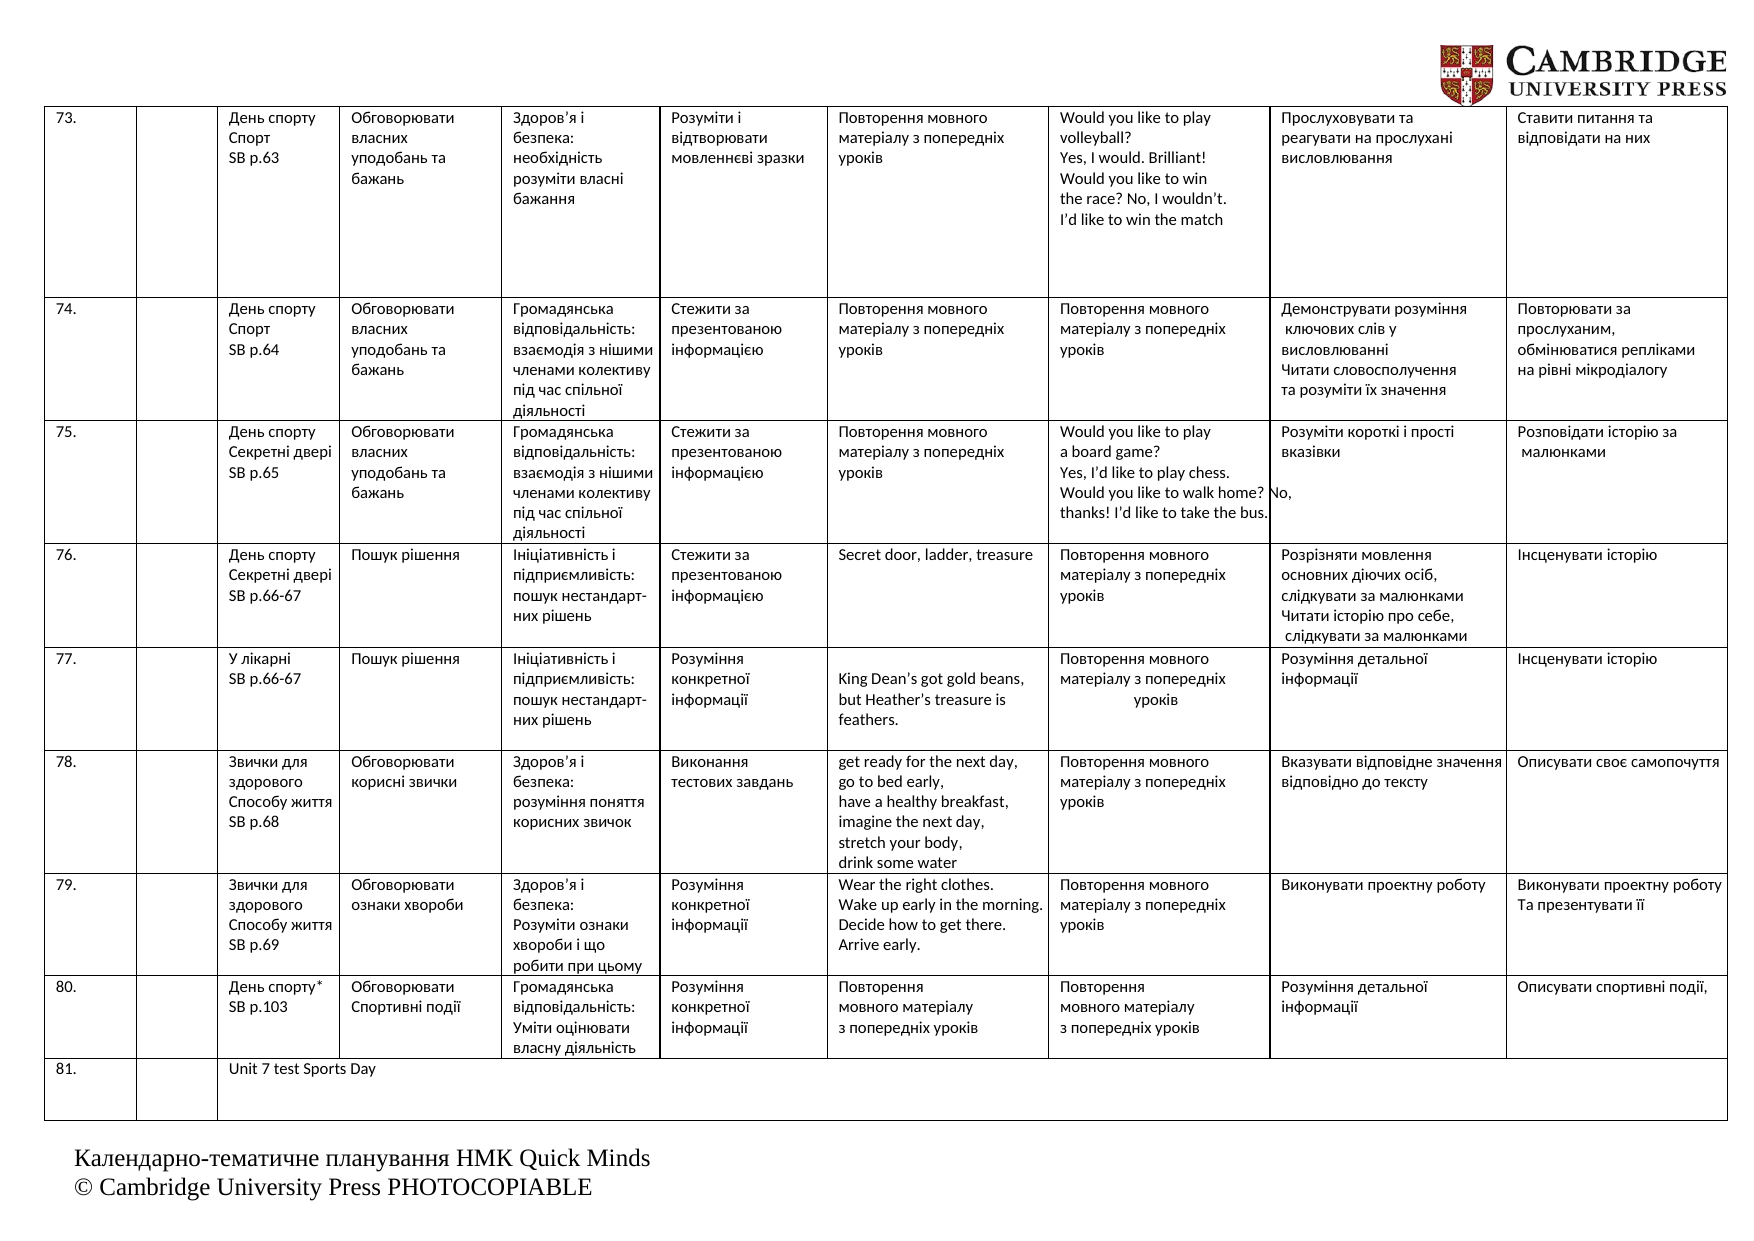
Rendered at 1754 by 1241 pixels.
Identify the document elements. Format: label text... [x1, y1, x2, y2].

table_cell Пошук рішення [340, 544, 501, 647]
table_cell 74. [45, 298, 136, 420]
table_cell [137, 976, 217, 1058]
table_cell 78. [45, 751, 136, 873]
table_cell Розуміти короткі і прості вказівки [1271, 421, 1506, 543]
table_cell Описувати своє самопочуття [1507, 751, 1727, 873]
table_cell Вказувати відповідне значення відповідно до тексту [1271, 751, 1506, 873]
table_cell Виконання тестових завдань [661, 751, 827, 873]
table_cell [137, 751, 217, 873]
table_cell Обговорювати власних уподобань та бажань [340, 421, 501, 543]
table_cell Повторення мовного матеріалу з попередніх уроків [1049, 751, 1269, 873]
table_cell День спорту Спорт SB p.63 [218, 107, 339, 297]
table_cell [137, 107, 217, 297]
table_cell 81. [45, 1059, 136, 1119]
table_cell Повторення мовного матеріалу з попередніх уроків [1049, 544, 1269, 647]
table_cell Звички для здорового Способу життя SB p.69 [218, 874, 339, 975]
table_cell День спорту Спорт SB p.64 [218, 298, 339, 420]
table_cell Розуміння детальної інформації [1271, 976, 1506, 1058]
table_cell [137, 648, 217, 750]
table_cell Пошук рішення [340, 648, 501, 750]
table_cell Would you like to play a board game? Yes, I’d like to play chess. Would you like to walk home? No, thanks! I’d like to take the bus. [1049, 421, 1269, 543]
table_cell Обговорювати Спортивні події [340, 976, 501, 1058]
table_cell 77. [45, 648, 136, 750]
table_cell Розповідати історію за малюнками [1507, 421, 1727, 543]
table_cell Повторення мовного матеріалу з попередніх уроків [1049, 976, 1269, 1058]
table_cell Здоров’я і безпека: необхідність розуміти власні бажання [502, 107, 659, 297]
table_cell Звички для здорового Способу життя SB p.68 [218, 751, 339, 873]
table_cell Громадянська відповідальність: взаємодія з нішими членами колективу під час спільної діяльності [502, 298, 659, 420]
table_cell Повторення мовного матеріалу з попередніх уроків [1049, 874, 1269, 975]
table_cell Повторення мовного матеріалу з попередніх уроків [828, 107, 1048, 297]
table_cell Розуміння детальної інформації [1271, 648, 1506, 750]
table_cell 80. [45, 976, 136, 1058]
table_cell Повторювати за прослуханим, обмінюватися репліками на рівні мікродіалогу [1507, 298, 1727, 420]
table_cell Стежити за презентованою інформацією [661, 544, 827, 647]
table_cell У лікарні SB p.66-67 [218, 648, 339, 750]
table_cell Виконувати проектну роботу [1271, 874, 1506, 975]
table_cell Здоров’я і безпека: розуміння поняття корисних звичок [502, 751, 659, 873]
table_cell Ініціативність і підприємливість: пошук нестандарт- них рішень [502, 648, 659, 750]
table_cell Демонструвати розуміння ключових слів у висловлюванні Читати словосполучення та розуміти їх значення [1271, 298, 1506, 420]
table_cell [137, 421, 217, 543]
table_cell Повторення мовного матеріалу з попередніх уроків [828, 976, 1048, 1058]
table_cell Повторення мовного матеріалу з попередніх уроків [828, 421, 1048, 543]
table_cell Unit 7 test Sports Day [218, 1059, 1727, 1119]
table_cell Розуміння конкретної інформації [661, 976, 827, 1058]
table_cell Обговорювати ознаки хвороби [340, 874, 501, 975]
table_cell Описувати спортивні події, [1507, 976, 1727, 1058]
table_cell Обговорювати власних уподобань та бажань [340, 107, 501, 297]
table_cell [137, 298, 217, 420]
table_cell Повторення мовного матеріалу з попередніх уроків [1049, 298, 1269, 420]
table_cell Виконувати проектну роботу Та презентувати її [1507, 874, 1727, 975]
table_cell Розрізняти мовлення основних діючих осіб, слідкувати за малюнками Читати історію про себе, слідкувати за малюнками [1271, 544, 1506, 647]
table_cell Wear the right clothes. Wake up early in the morning. Decide how to get there. Arrive early. [828, 874, 1048, 975]
table_cell Обговорювати корисні звички [340, 751, 501, 873]
table_cell День спорту Секретні двері SB p.65 [218, 421, 339, 543]
table_cell [137, 1059, 217, 1119]
table_cell Розуміння конкретної інформації [661, 874, 827, 975]
table_cell Would you like to play volleyball? Yes, I would. Brilliant! Would you like to win the race? No, I wouldn’t. I’d like to win the match [1049, 107, 1269, 297]
table_cell Secret door, ladder, treasure [828, 544, 1048, 647]
table_cell [137, 544, 217, 647]
table_cell Інсценувати історію [1507, 648, 1727, 750]
table_cell Повторення мовного матеріалу з попередніх уроків [828, 298, 1048, 420]
table_cell Інсценувати історію [1507, 544, 1727, 647]
table_cell Громадянська відповідальність: взаємодія з нішими членами колективу під час спільної діяльності [502, 421, 659, 543]
table_cell get ready for the next day, go to bed early, have a healthy breakfast, imagine the next day, stretch your body, drink some water [828, 751, 1048, 873]
table_cell 79. [45, 874, 136, 975]
table_cell 75. [45, 421, 136, 543]
table_cell День спорту* SB p.103 [218, 976, 339, 1058]
table_cell Повторення мовного матеріалу з попередніх уроків [1049, 648, 1269, 750]
table_cell [137, 874, 217, 975]
table_cell Стежити за презентованою інформацією [661, 298, 827, 420]
table_cell Ставити питання та відповідати на них [1507, 107, 1727, 297]
table_cell Розуміння конкретної інформації [661, 648, 827, 750]
table_cell 73. [45, 107, 136, 297]
table_cell Розуміти і відтворювати мовленнєві зразки [661, 107, 827, 297]
table_cell Прослуховувати та реагувати на прослухані висловлювання [1271, 107, 1506, 297]
table_cell Здоров’я і безпека: Розуміти ознаки хвороби і що робити при цьому [502, 874, 659, 975]
table_cell Громадянська відповідальність: Уміти оцінювати власну діяльність [502, 976, 659, 1058]
table_cell Ініціативність і підприємливість: пошук нестандарт- них рішень [502, 544, 659, 647]
picture [1440, 45, 1727, 106]
table_cell Стежити за презентованою інформацією [661, 421, 827, 543]
table_cell 76. [45, 544, 136, 647]
table_cell День спорту Секретні двері SB p.66-67 [218, 544, 339, 647]
table_cell King Dean’s got gold beans, but Heather’s treasure is feathers. [828, 648, 1048, 750]
table_cell Обговорювати власних уподобань та бажань [340, 298, 501, 420]
